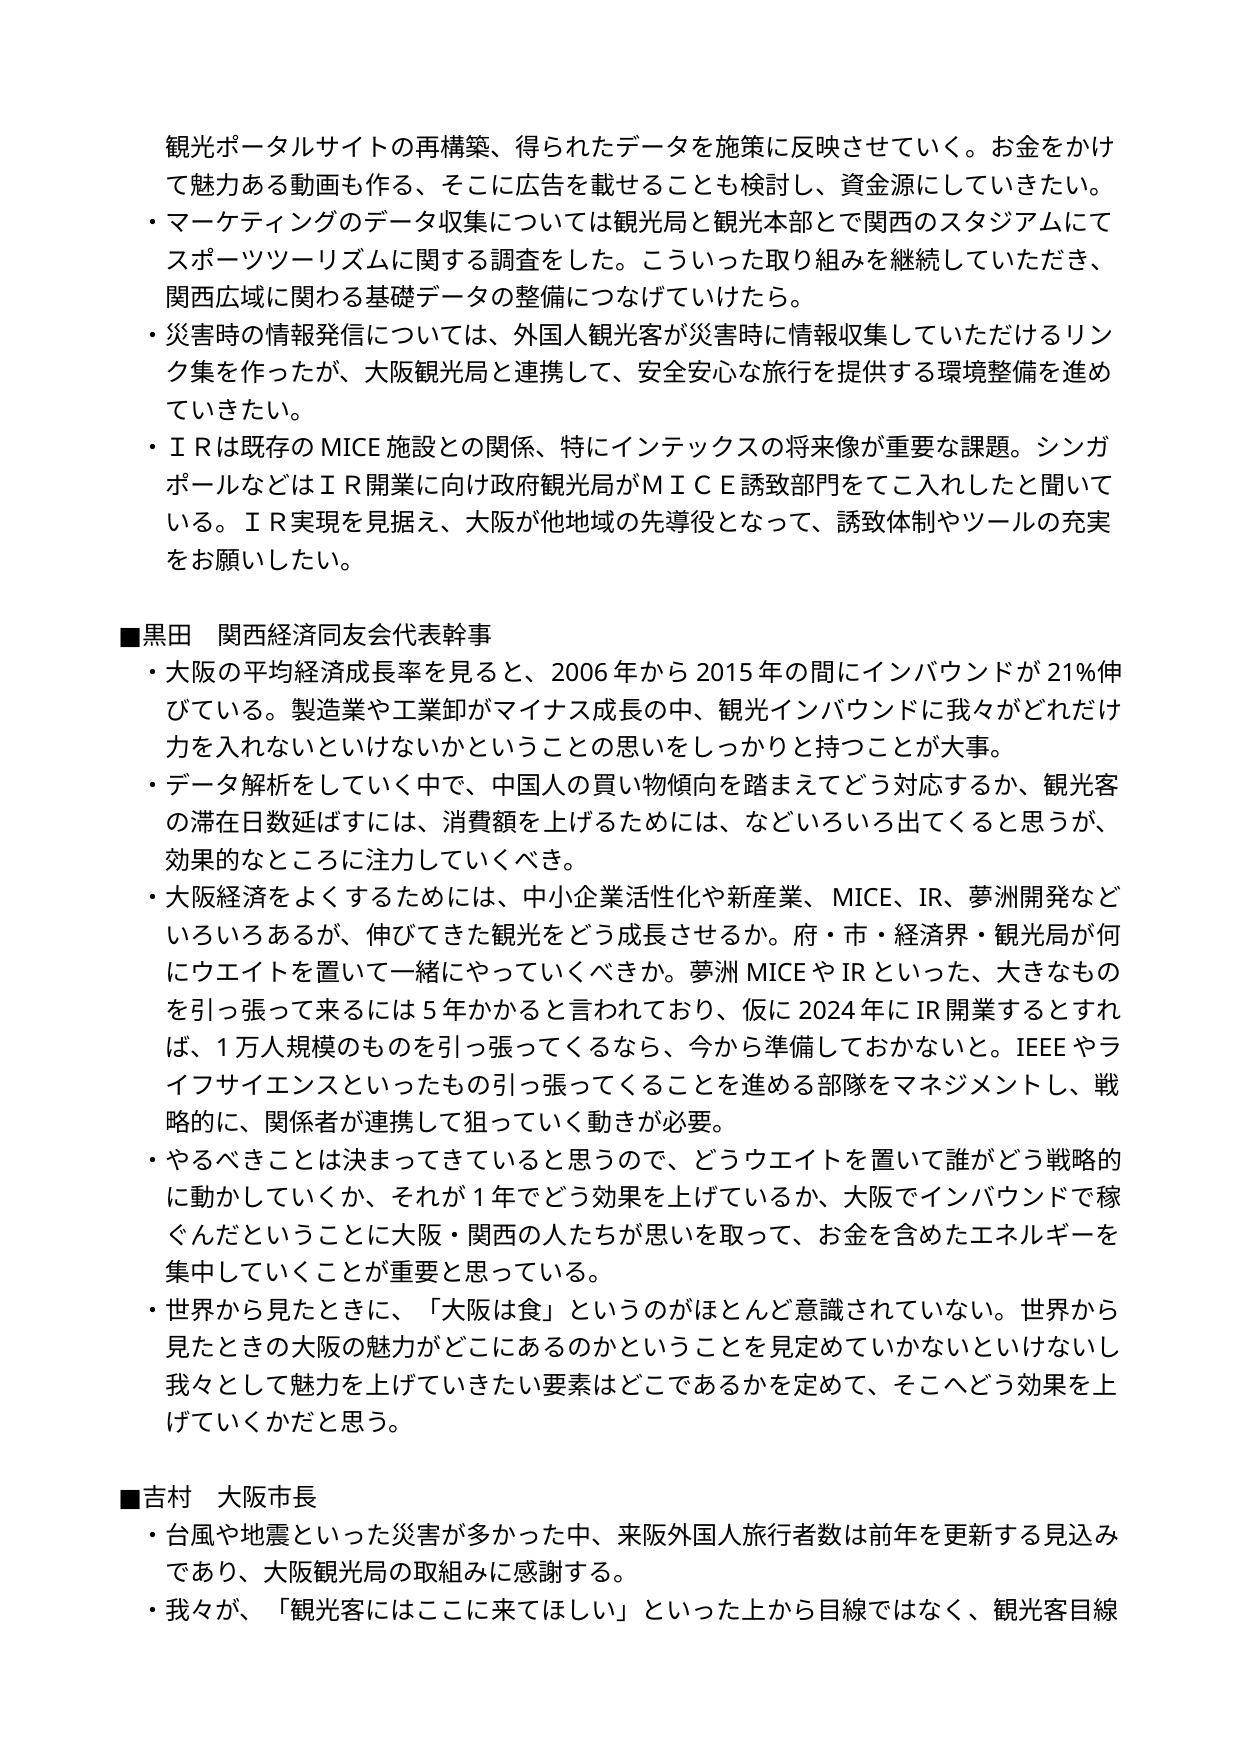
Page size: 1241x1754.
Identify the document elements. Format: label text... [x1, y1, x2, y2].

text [140, 127, 1122, 202]
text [140, 1589, 1122, 1627]
text ・災害時の情報発信については、外国人観光客が災害時に情報収集していただけるリンク集を作ったが、大阪観光局と連携して、安全安心な旅行を提供する環境整備を進めていきたい。 [140, 314, 1122, 427]
text ・やるべきことは決まってきていると思うので、どうウエイトを置いて誰がどう戦略的に動かしていくか、それが1年でどう効果を上げているか、大阪でインバウンドで稼ぐんだということに大阪・関西の人たちが思いを取って、お金を含めたエネルギーを集中していくことが重要と思っている。 [140, 1139, 1122, 1289]
text ・ＩＲは既存のMICE施設との関係、特にインテックスの将来像が重要な課題。シンガポールなどはＩＲ開業に向け政府観光局がＭＩＣＥ誘致部門をてこ入れしたと聞いている。ＩＲ実現を見据え、大阪が他地域の先導役となって、誘致体制やツールの充実をお願いしたい。 [140, 427, 1122, 577]
text ・世界から見たときに、「大阪は食」というのがほとんど意識されていない。世界から見たときの大阪の魅力がどこにあるのかということを見定めていかないといけないし、我々として魅力を上げていきたい要素はどこであるかを定めて、そこへどう効果を上げていくかだと思う。 [140, 1289, 1122, 1439]
text ■吉村 大阪市長 [118, 1477, 1122, 1514]
text ・大阪経済をよくするためには、中小企業活性化や新産業、MICE、IR、夢洲開発などいろいろあるが、伸びてきた観光をどう成長させるか。府・市・経済界・観光局が何にウエイトを置いて一緒にやっていくべきか。夢洲MICEやIRといった、大きなものを引っ張って来るには5年かかると言われており、仮に2024年にIR開業するとすれば、1万人規模のものを引っ張ってくるなら、今から準備しておかないと。IEEEやライフサイエンスといったもの引っ張ってくることを進める部隊をマネジメントし、戦略的に、関係者が連携して狙っていく動きが必要。 [140, 877, 1122, 1139]
text ・大阪の平均経済成長率を見ると、2006年から2015年の間にインバウンドが21%伸びている。製造業や工業卸がマイナス成長の中、観光インバウンドに我々がどれだけ力を入れないといけないかということの思いをしっかりと持つことが大事。 [140, 652, 1122, 764]
text ・データ解析をしていく中で、中国人の買い物傾向を踏まえてどう対応するか、観光客の滞在日数延ばすには、消費額を上げるためには、などいろいろ出てくると思うが、効果的なところに注力していくべき。 [140, 764, 1122, 877]
text ・台風や地震といった災害が多かった中、来阪外国人旅行者数は前年を更新する見込みであり、大阪観光局の取組みに感謝する。 [140, 1514, 1122, 1589]
text ■黒田 関西経済同友会代表幹事 [118, 614, 1122, 652]
text ・マーケティングのデータ収集については観光局と観光本部とで関西のスタジアムにてスポーツツーリズムに関する調査をした。こういった取り組みを継続していただき、関西広域に関わる基礎データの整備につなげていけたら。 [140, 202, 1122, 314]
